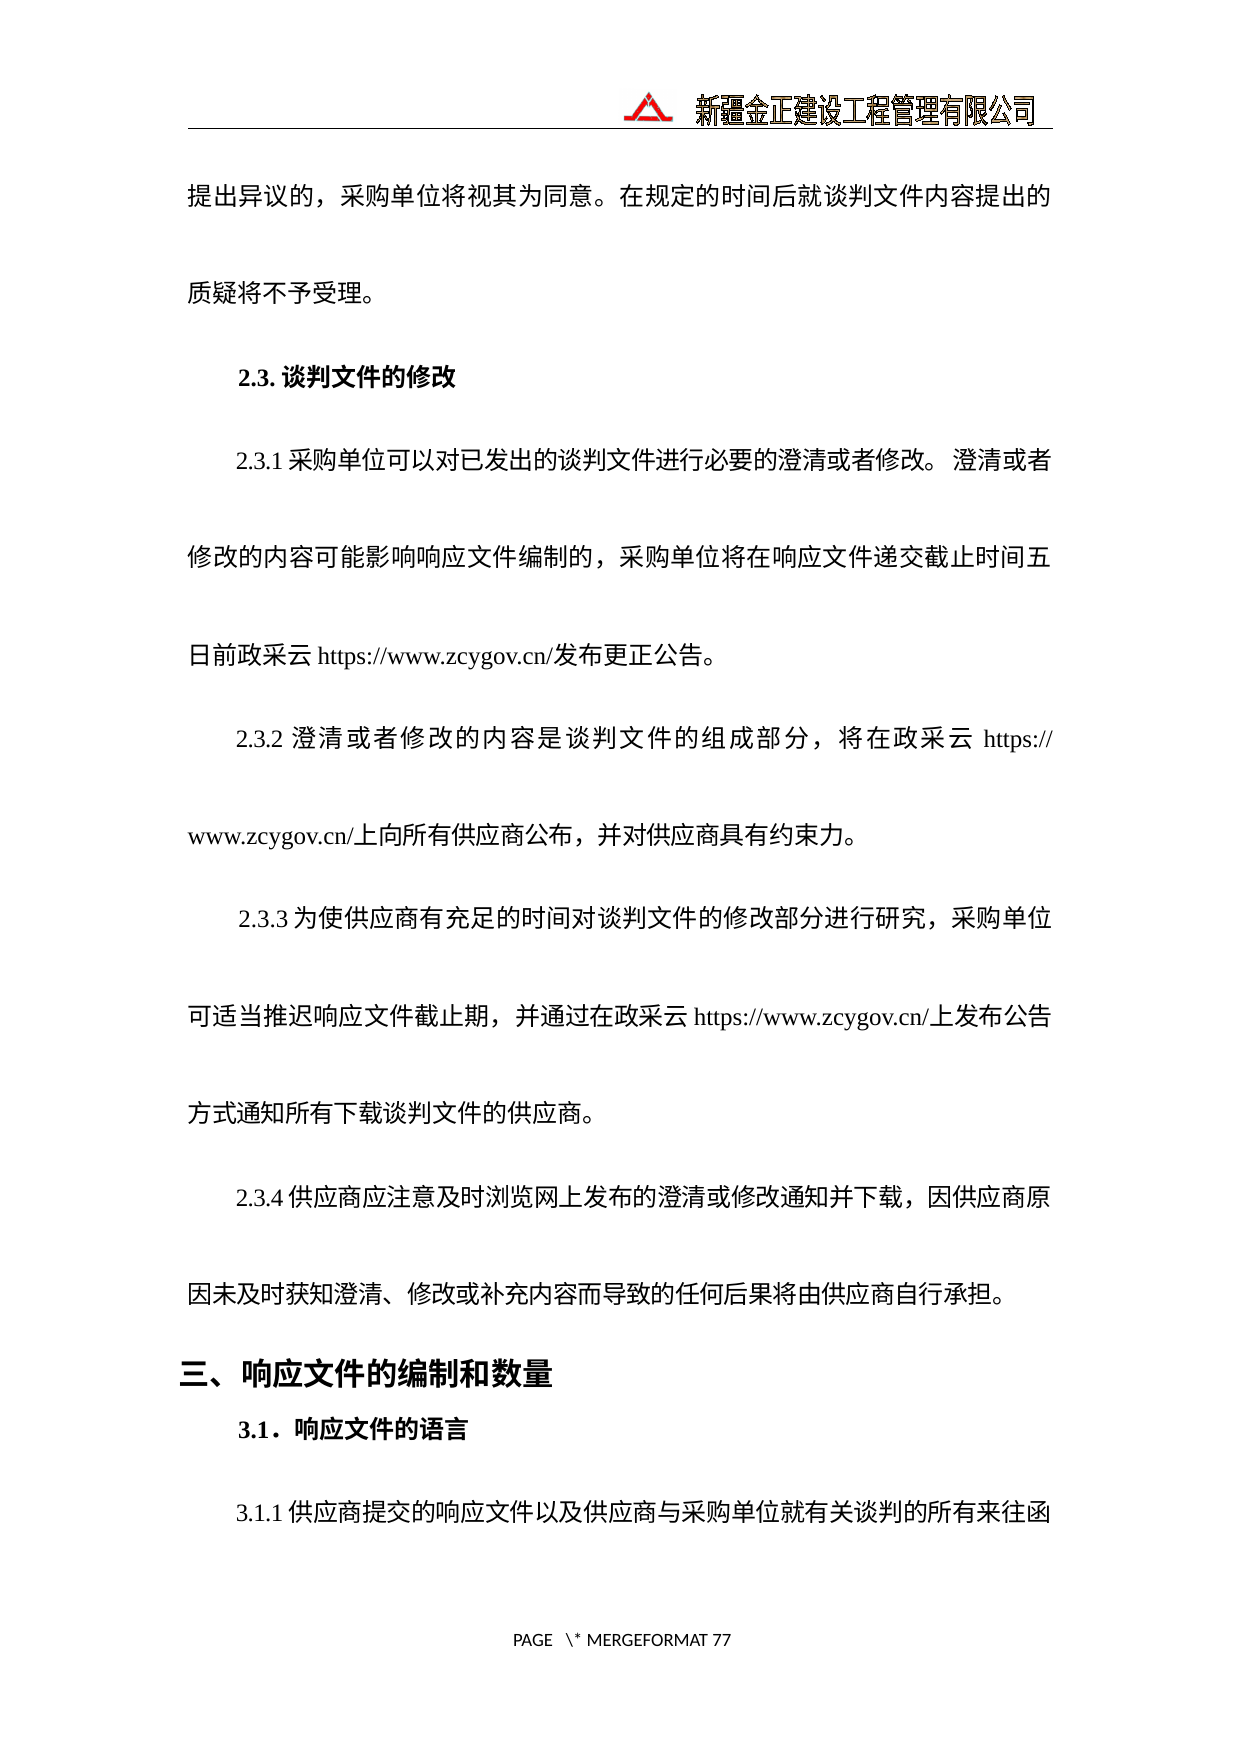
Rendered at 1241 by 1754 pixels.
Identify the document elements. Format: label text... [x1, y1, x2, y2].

picture [619, 89, 677, 126]
picture [797, 116, 816, 124]
text 3.1．响应文件的语言 [187, 1395, 1053, 1460]
picture [819, 106, 826, 123]
picture [697, 106, 708, 125]
picture [925, 97, 937, 111]
picture [940, 94, 962, 125]
picture [878, 97, 888, 106]
picture [732, 113, 741, 120]
picture [802, 95, 816, 120]
text 2.3.4供应商应注意及时浏览网上发布的澄清或修改通知并下载，因供应商原因未及时获知澄清、修改或补充内容而导致的任何后果将由供应商自行承担。 [187, 1163, 1053, 1325]
picture [827, 110, 839, 116]
picture [827, 116, 840, 125]
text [187, 162, 1053, 324]
text 2.3.1采购单位可以对已发出的谈判文件进行必要的澄清或者修改。澄清或者修改的内容可能影响响应文件编制的，采购单位将在响应文件递交截止时间五日前政采云https://www.zcygov.cn/发布更正公告。 [187, 426, 1053, 686]
picture [966, 95, 973, 125]
picture [903, 95, 913, 101]
picture [1002, 95, 1010, 110]
text 三、响应文件的编制和数量 [178, 1343, 1053, 1395]
picture [745, 95, 767, 124]
picture [710, 95, 719, 125]
picture [896, 109, 911, 125]
picture [992, 105, 1011, 124]
picture [759, 98, 768, 107]
picture [892, 95, 902, 102]
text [187, 1478, 1053, 1543]
picture [722, 107, 729, 115]
picture [876, 108, 889, 124]
picture [868, 95, 876, 125]
picture [771, 97, 791, 123]
text 2.3. 谈判文件的修改 [187, 343, 1053, 408]
picture [698, 95, 708, 100]
picture [980, 112, 987, 124]
picture [830, 96, 840, 106]
picture [732, 100, 741, 107]
picture [974, 97, 985, 125]
text 2.3.2澄清或者修改的内容是谈判文件的组成部分，将在政采云https://www.zcygov.cn/上向所有供应商公布，并对供应商具有约束力。 [187, 704, 1053, 866]
picture [1017, 109, 1027, 119]
picture [989, 97, 997, 109]
text 2.3.3为使供应商有充足的时间对谈判文件的修改部分进行研究，采购单位可适当推迟响应文件截止期，并通过在政采云https://www.zcygov.cn/上发布公告方式通知所有下载谈判文件的供应商。 [187, 884, 1053, 1144]
picture [844, 99, 865, 122]
